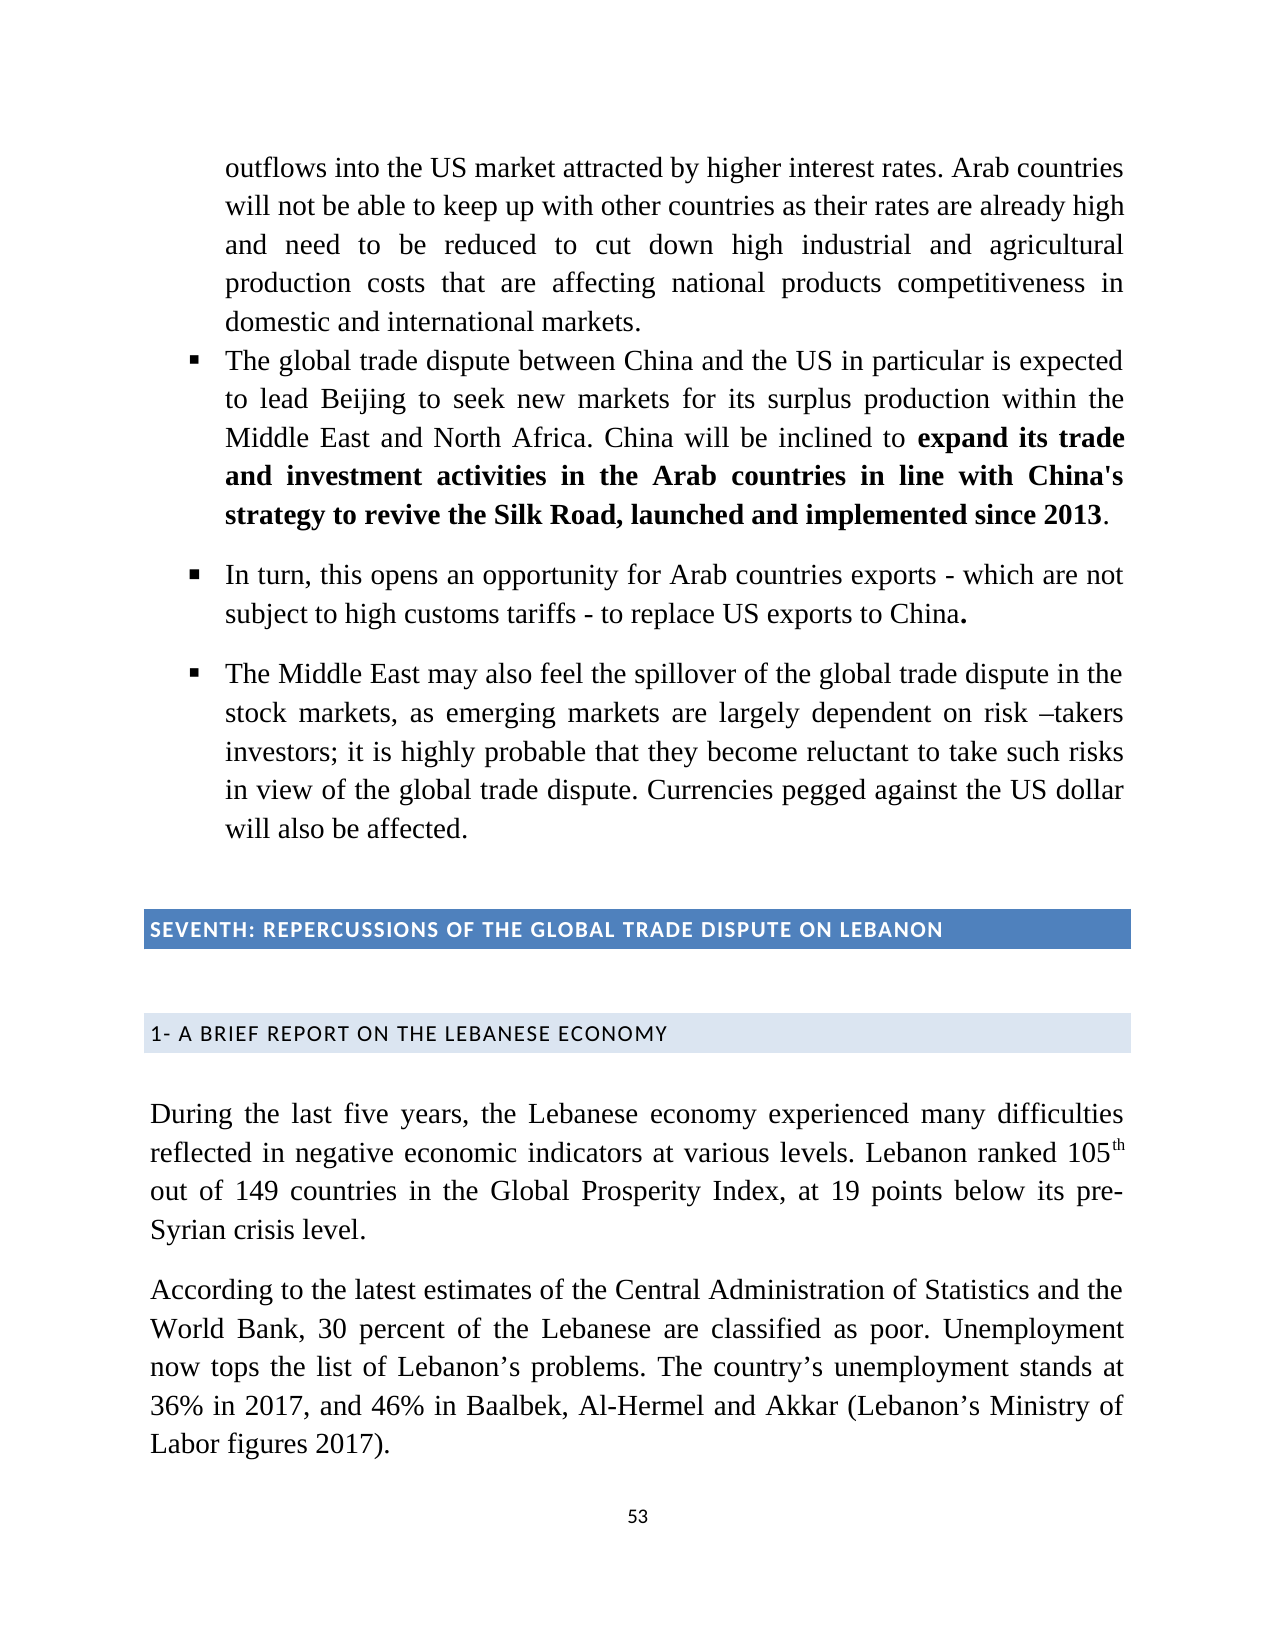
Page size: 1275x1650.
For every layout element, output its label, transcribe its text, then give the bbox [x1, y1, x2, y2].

list In turn, this opens an opportunity for Arab countries exports - which are not subject to high customs tariffs - to replace US exports to China. [187, 557, 1125, 630]
subtitle 1- A brief report on the Lebanese economy [150, 1019, 1125, 1047]
text During the last five years, the Lebanese economy experienced many difficulties reflected in negative economic indicators at various levels. Lebanon ranked 105th out of 149 countries in the Global Prosperity Index, at 19 points below its pre-Syrian crisis level. [150, 1096, 1125, 1245]
subtitle Seventh: Repercussions of the global trade dispute on Lebanon [150, 915, 1125, 943]
text According to the latest estimates of the Central Administration of Statistics and the World Bank, 30 percent of the Lebanese are classified as poor. Unemployment now tops the list of Lebanon’s problems. The country’s unemployment stands at 36% in 2017, and 46% in Baalbek, Al-Hermel and Akkar (Lebanon’s Ministry of Labor figures 2017). [150, 1272, 1125, 1460]
list The global trade dispute between China and the US in particular is expected to lead Beijing to seek new markets for its surplus production within the Middle East and North Africa. China will be inclined to expand its trade and investment activities in the Arab countries in line with China's strategy to revive the Silk Road, launched and implemented since 2013. [187, 343, 1125, 531]
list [187, 150, 1125, 338]
list The Middle East may also feel the spillover of the global trade dispute in the stock markets, as emerging markets are largely dependent on risk –takers investors; it is highly probable that they become reluctant to take such risks in view of the global trade dispute. Currencies pegged against the US dollar will also be affected. [187, 657, 1125, 844]
